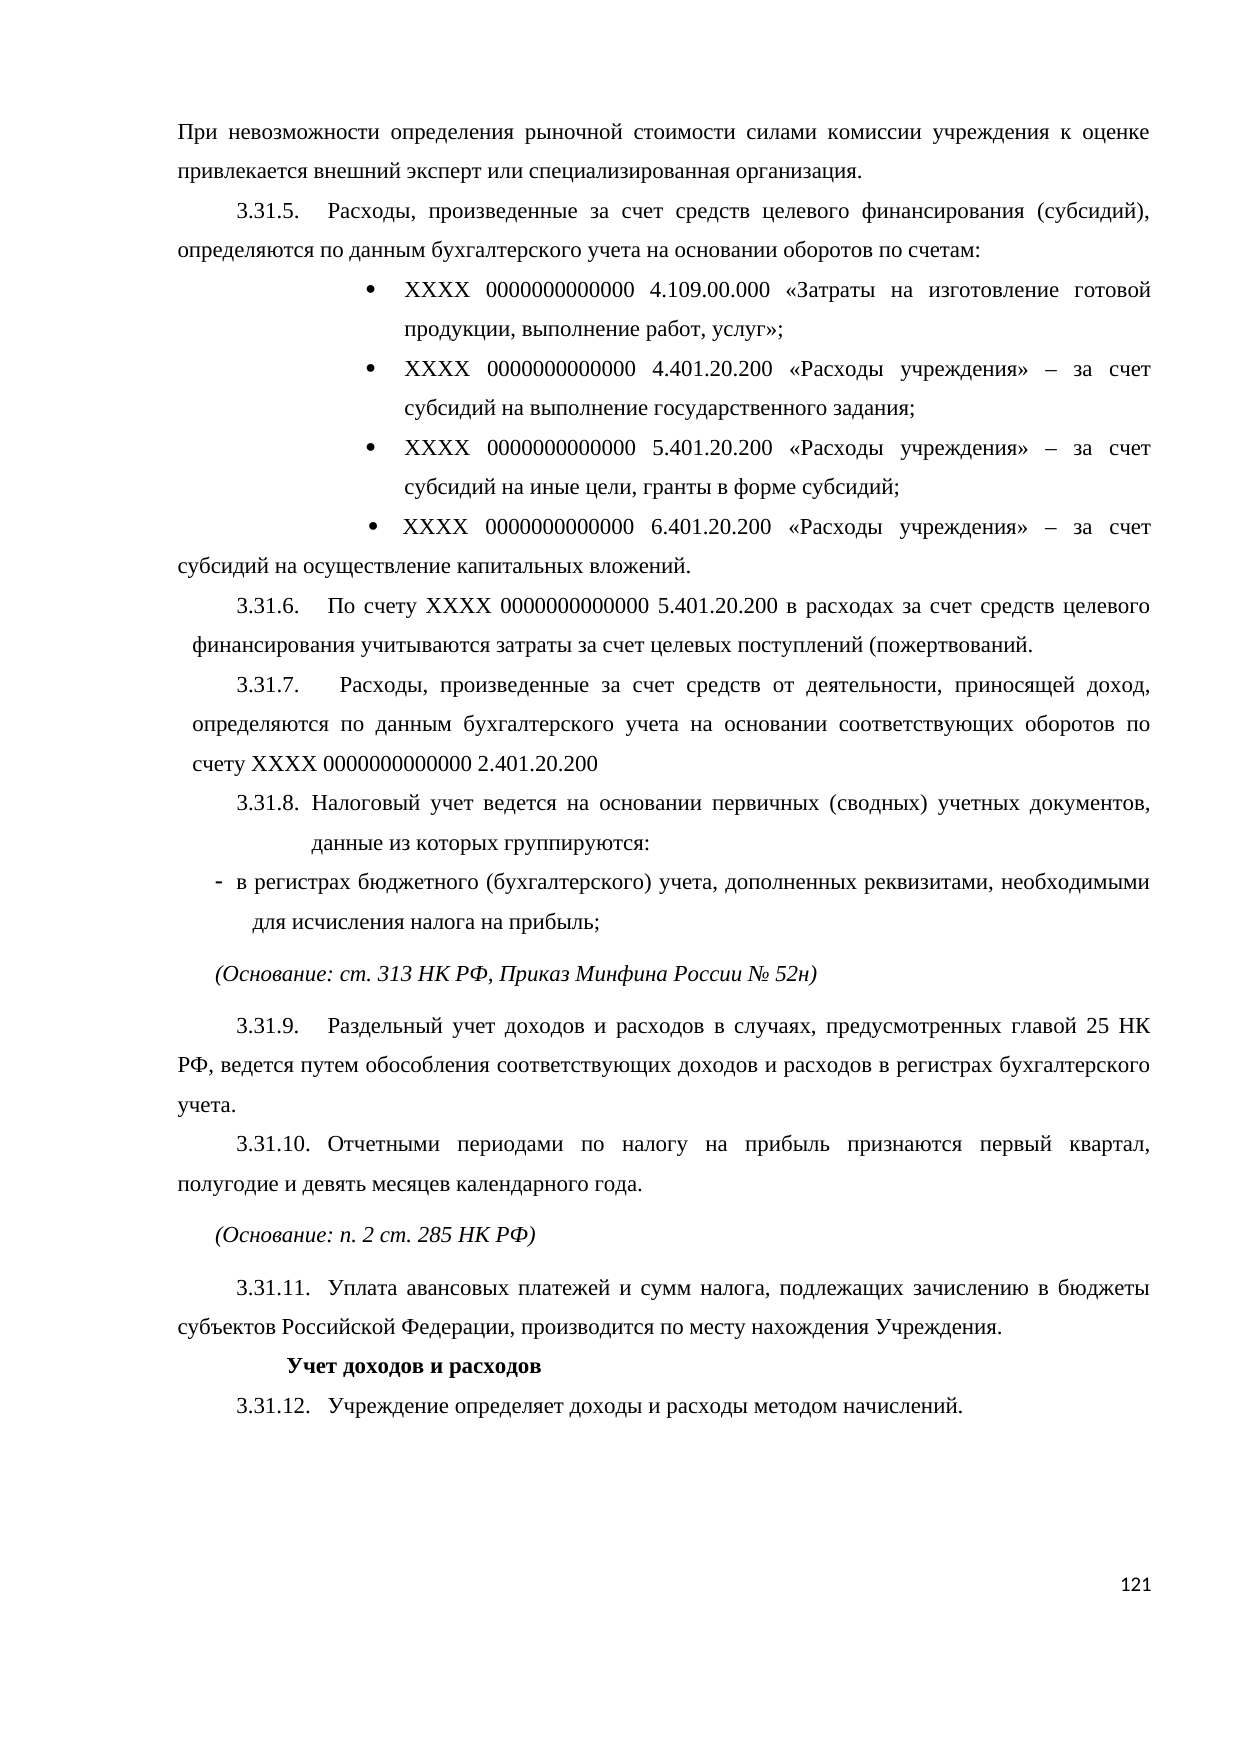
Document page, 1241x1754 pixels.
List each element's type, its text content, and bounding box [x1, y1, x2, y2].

list Налоговый учет ведется на основании первичных (сводных) учетных документов, данные из которых группируются: [236, 789, 1152, 855]
list ХХХХ 0000000000000 4.109.00.000 «Затраты на изготовление готовой продукции, выполнение работ, услуг»; [367, 276, 1152, 342]
list ХХХХ 0000000000000 6.401.20.200 «Расходы учреждения» – за счет субсидий на осуществление капитальных вложений. [177, 513, 1152, 579]
list ХХХХ 0000000000000 5.401.20.200 «Расходы учреждения» – за счет субсидий на иные цели, гранты в форме субсидий; [367, 434, 1152, 500]
list При невозможности определения рыночной стоимости силами комиссии учреждения к оценке привлекается внешний эксперт или специализированная организация. [177, 118, 1152, 184]
list ХХХХ 0000000000000 4.401.20.200 «Расходы учреждения» – за счет субсидий на выполнение государственного задания; [367, 355, 1152, 421]
list Расходы, произведенные за счет средств от деятельности, приносящей доход, определяются по данным бухгалтерского учета на основании соответствующих оборотов по счету ХХХХ 0000000000000 2.401.20.200 [192, 671, 1152, 776]
list Расходы, произведенные за счет средств целевого финансирования (субсидий), определяются по данным бухгалтерского учета на основании оборотов по счетам: [177, 197, 1152, 263]
list Отчетными периодами по налогу на прибыль признаются первый квартал, полугодие и девять месяцев календарного года. [177, 1130, 1152, 1196]
list Раздельный учет доходов и расходов в случаях, предусмотренных главой 25 НК РФ, ведется путем обособления соответствующих доходов и расходов в регистрах бухгалтерского учета. [177, 1012, 1152, 1117]
list в регистрах бюджетного (бухгалтерского) учета, дополненных реквизитами, необходимыми для исчисления налога на прибыль; [215, 868, 1152, 934]
text (Основание: п. 2 ст. 285 НК РФ) [215, 1222, 1152, 1248]
list Учет доходов и расходов [286, 1352, 1152, 1379]
list По счету ХХХХ 0000000000000 5.401.20.200 в расходах за счет средств целевого финансирования учитываются затраты за счет целевых поступлений (пожертвований. [192, 592, 1152, 658]
list Учреждение определяет доходы и расходы методом начислений. [177, 1392, 1152, 1418]
text (Основание: ст. 313 НК РФ, Приказ Минфина России № 52н) [215, 960, 1152, 986]
list Уплата авансовых платежей и сумм налога, подлежащих зачислению в бюджеты субъектов Российской Федерации, производится по месту нахождения Учреждения. [177, 1273, 1152, 1339]
